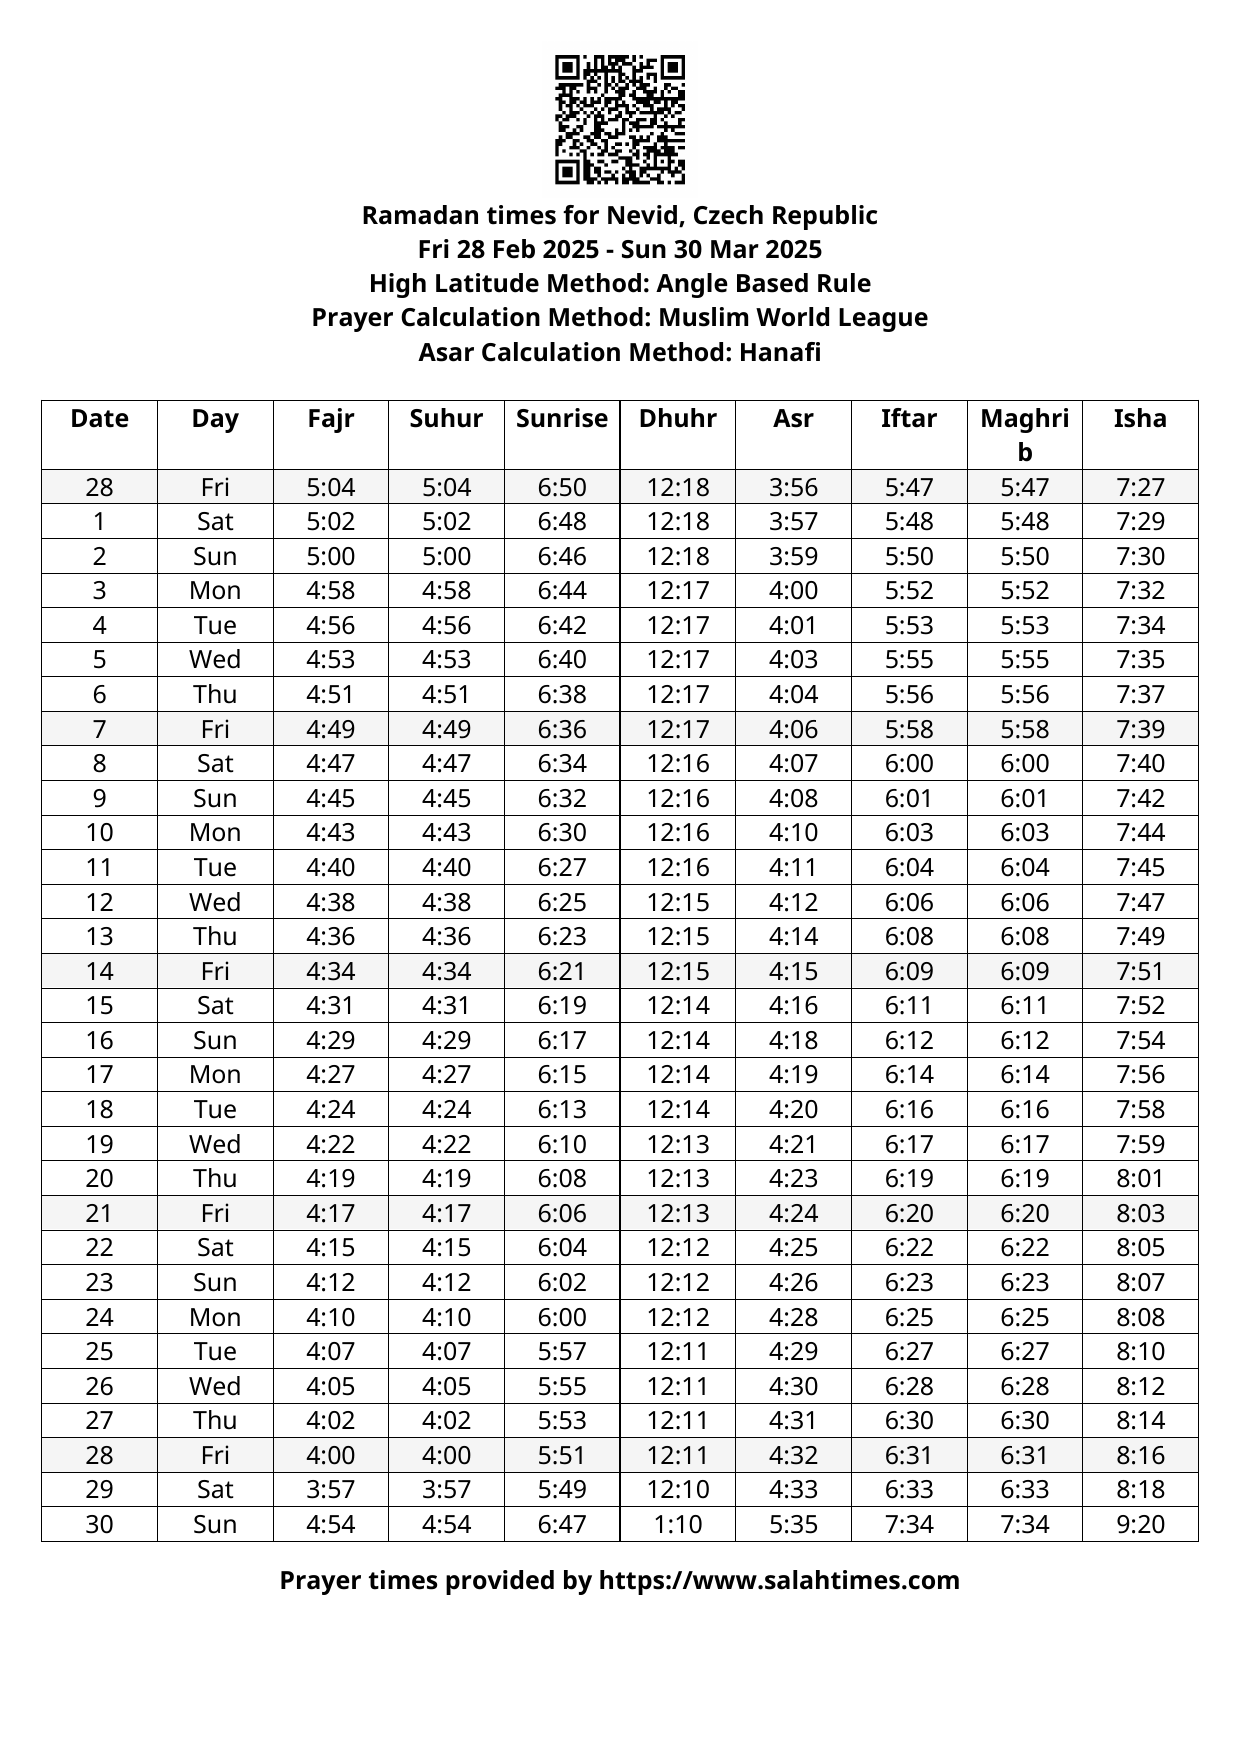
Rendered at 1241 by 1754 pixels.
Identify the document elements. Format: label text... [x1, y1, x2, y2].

table_cell Mon [158, 1058, 273, 1091]
table_cell 4:38 [389, 885, 504, 918]
table_cell 12 [42, 885, 157, 918]
table_cell 4:12 [274, 1265, 388, 1299]
table_cell 3:56 [736, 470, 851, 503]
text Fri 28 Feb 2025 - Sun 30 Mar 2025 [42, 232, 1198, 266]
table_cell Thu [158, 1404, 273, 1437]
table_cell 6:06 [505, 1196, 619, 1229]
table_cell Fri [158, 470, 273, 503]
table_cell Wed [158, 885, 273, 918]
table_cell 6:33 [852, 1473, 967, 1506]
picture [542, 41, 699, 198]
table_cell 6:09 [852, 954, 967, 987]
table_cell 4:02 [274, 1404, 388, 1437]
table_cell 4:47 [389, 746, 504, 780]
table_cell 7:30 [1083, 539, 1198, 572]
table_cell 6:47 [505, 1507, 619, 1541]
table_cell 12:17 [621, 712, 735, 745]
table_cell 4:40 [389, 850, 504, 884]
table_cell 12:17 [621, 608, 735, 642]
table_cell 9:20 [1083, 1507, 1198, 1541]
table_cell 6:00 [968, 746, 1082, 780]
table_cell 4:29 [274, 1023, 388, 1057]
table_cell 12:17 [621, 677, 735, 711]
table_cell 5:58 [968, 712, 1082, 745]
table_cell 12:15 [621, 919, 735, 953]
table_cell 6:30 [968, 1404, 1082, 1437]
table_cell 4:31 [389, 989, 504, 1022]
table_cell 13 [42, 919, 157, 953]
table_cell 6:16 [852, 1092, 967, 1126]
table_cell 6:04 [852, 850, 967, 884]
table_cell 4:00 [736, 574, 851, 607]
table_cell 4:31 [274, 989, 388, 1022]
table_cell 7:59 [1083, 1127, 1198, 1160]
table_cell 4:22 [274, 1127, 388, 1160]
table_cell 4:19 [736, 1058, 851, 1091]
table_cell 12:13 [621, 1127, 735, 1160]
table_cell 5:52 [852, 574, 967, 607]
table_cell 4:08 [736, 781, 851, 814]
table_cell 6:11 [852, 989, 967, 1022]
table_cell 6 [42, 677, 157, 711]
table_header Iftar [852, 401, 967, 469]
table_cell Thu [158, 677, 273, 711]
table_cell 7:39 [1083, 712, 1198, 745]
table_cell 12:16 [621, 816, 735, 849]
table_cell 6:01 [852, 781, 967, 814]
table_cell 6:17 [505, 1023, 619, 1057]
table_cell 4:29 [736, 1334, 851, 1368]
table_cell 6:03 [852, 816, 967, 849]
table_cell 5:56 [968, 677, 1082, 711]
table_cell 12:14 [621, 1058, 735, 1091]
table_cell 6:06 [968, 885, 1082, 918]
table_cell 12:17 [621, 643, 735, 676]
table_cell 6:10 [505, 1127, 619, 1160]
table_cell 12:15 [621, 885, 735, 918]
table_cell 6:20 [852, 1196, 967, 1229]
table_cell 5:49 [505, 1473, 619, 1506]
table_cell 5:57 [505, 1334, 619, 1368]
table_cell 6:01 [968, 781, 1082, 814]
table_cell 26 [42, 1369, 157, 1402]
table_cell 30 [42, 1507, 157, 1541]
table_cell 5:58 [852, 712, 967, 745]
table_cell Sun [158, 1265, 273, 1299]
table_cell 4:32 [736, 1438, 851, 1472]
table_cell 4:19 [274, 1161, 388, 1195]
table_cell Fri [158, 712, 273, 745]
table_cell 4:45 [389, 781, 504, 814]
table_cell 23 [42, 1265, 157, 1299]
table_cell 6:06 [852, 885, 967, 918]
table_cell 5 [42, 643, 157, 676]
table_cell 12:11 [621, 1404, 735, 1437]
table_cell 5:55 [505, 1369, 619, 1402]
table_cell 6:25 [968, 1300, 1082, 1333]
table_cell 4:05 [389, 1369, 504, 1402]
table_cell 7:42 [1083, 781, 1198, 814]
table_cell 12:16 [621, 746, 735, 780]
table_cell 4:58 [389, 574, 504, 607]
table_cell 6:27 [505, 850, 619, 884]
table_cell 6:31 [852, 1438, 967, 1472]
table_cell 4:18 [736, 1023, 851, 1057]
table_cell 6:32 [505, 781, 619, 814]
text Prayer Calculation Method: Muslim World League [42, 300, 1198, 334]
table_cell 28 [42, 470, 157, 503]
table_cell 4:11 [736, 850, 851, 884]
table_cell 6:33 [968, 1473, 1082, 1506]
table_cell Tue [158, 1334, 273, 1368]
table_header Dhuhr [621, 401, 735, 469]
table_cell 6:08 [968, 919, 1082, 953]
table_cell 7:44 [1083, 816, 1198, 849]
table_cell 4:15 [736, 954, 851, 987]
table_cell 6:22 [968, 1231, 1082, 1264]
table_cell 8 [42, 746, 157, 780]
table_cell 6:36 [505, 712, 619, 745]
table_cell 7:45 [1083, 850, 1198, 884]
table_cell 11 [42, 850, 157, 884]
table_cell 6:04 [968, 850, 1082, 884]
table_cell 5:53 [968, 608, 1082, 642]
table_cell 4:05 [274, 1369, 388, 1402]
table_cell 5:00 [389, 539, 504, 572]
table_cell 12:16 [621, 781, 735, 814]
table_cell 12:14 [621, 989, 735, 1022]
table_cell 4:53 [389, 643, 504, 676]
table_cell 6:25 [852, 1300, 967, 1333]
table_cell 4:17 [389, 1196, 504, 1229]
table_cell 6:28 [852, 1369, 967, 1402]
table_cell 4:20 [736, 1092, 851, 1126]
table_cell Sat [158, 989, 273, 1022]
table_header Sunrise [505, 401, 619, 469]
table_cell 6:48 [505, 504, 619, 538]
table_cell 8:16 [1083, 1438, 1198, 1472]
table_cell 4:17 [274, 1196, 388, 1229]
table_cell 4 [42, 608, 157, 642]
table_cell 12:12 [621, 1300, 735, 1333]
table_cell Thu [158, 1161, 273, 1195]
table_cell 5:02 [389, 504, 504, 538]
table_cell 4:10 [736, 816, 851, 849]
table_cell 12:13 [621, 1196, 735, 1229]
table_cell 4:34 [274, 954, 388, 987]
table_cell 12:11 [621, 1438, 735, 1472]
table_cell 4:00 [389, 1438, 504, 1472]
table_cell 7:49 [1083, 919, 1198, 953]
table_cell 4:54 [274, 1507, 388, 1541]
table_cell 6:46 [505, 539, 619, 572]
table_cell 5:55 [968, 643, 1082, 676]
table_cell 6:08 [852, 919, 967, 953]
table_cell Sun [158, 539, 273, 572]
table_cell 4:01 [736, 608, 851, 642]
table_cell Mon [158, 574, 273, 607]
table_cell Mon [158, 816, 273, 849]
table_cell Sat [158, 1473, 273, 1506]
table_cell 4:58 [274, 574, 388, 607]
table_cell 6:30 [505, 816, 619, 849]
text High Latitude Method: Angle Based Rule [42, 266, 1198, 300]
table_cell 5:50 [852, 539, 967, 572]
table_cell 4:34 [389, 954, 504, 987]
table_cell 6:15 [505, 1058, 619, 1091]
table_cell 5:02 [274, 504, 388, 538]
table_cell 4:30 [736, 1369, 851, 1402]
table_cell 6:27 [852, 1334, 967, 1368]
table_cell 15 [42, 989, 157, 1022]
table_cell 5:47 [968, 470, 1082, 503]
table_cell 6:19 [505, 989, 619, 1022]
table_cell Wed [158, 1127, 273, 1160]
table_cell 6:27 [968, 1334, 1082, 1368]
table_cell 6:14 [852, 1058, 967, 1091]
table_cell 7 [42, 712, 157, 745]
table_cell 4:15 [389, 1231, 504, 1264]
table_cell 12:18 [621, 504, 735, 538]
table_header Date [42, 401, 157, 469]
table_cell 6:38 [505, 677, 619, 711]
table_cell 8:18 [1083, 1473, 1198, 1506]
table_cell 4:29 [389, 1023, 504, 1057]
table_cell 4:10 [274, 1300, 388, 1333]
table_cell 6:00 [505, 1300, 619, 1333]
table_cell 3:57 [274, 1473, 388, 1506]
table_cell 8:10 [1083, 1334, 1198, 1368]
table_cell 25 [42, 1334, 157, 1368]
table_cell 6:17 [968, 1127, 1082, 1160]
table_cell 5:55 [852, 643, 967, 676]
table_cell 7:32 [1083, 574, 1198, 607]
table_cell Fri [158, 1196, 273, 1229]
table_cell 2 [42, 539, 157, 572]
table_cell 4:12 [389, 1265, 504, 1299]
table_cell 3:57 [389, 1473, 504, 1506]
table_cell 18 [42, 1092, 157, 1126]
table_cell Sun [158, 1023, 273, 1057]
table_cell 7:52 [1083, 989, 1198, 1022]
table_cell 5:53 [505, 1404, 619, 1437]
table_cell 4:56 [274, 608, 388, 642]
table_cell 6:40 [505, 643, 619, 676]
table_header Day [158, 401, 273, 469]
table_cell 8:05 [1083, 1231, 1198, 1264]
table_cell 7:58 [1083, 1092, 1198, 1126]
table_cell 4:25 [736, 1231, 851, 1264]
table_cell 4:19 [389, 1161, 504, 1195]
table_cell Tue [158, 1092, 273, 1126]
table_cell Sat [158, 1231, 273, 1264]
table_cell 5:51 [505, 1438, 619, 1472]
table_cell 8:14 [1083, 1404, 1198, 1437]
table_cell 4:24 [389, 1092, 504, 1126]
table_cell 4:16 [736, 989, 851, 1022]
table_cell 4:45 [274, 781, 388, 814]
table_header Maghrib [968, 401, 1082, 469]
table_cell 4:07 [736, 746, 851, 780]
table_cell 5:35 [736, 1507, 851, 1541]
table_cell 6:19 [852, 1161, 967, 1195]
table_cell 28 [42, 1438, 157, 1472]
table_header Asr [736, 401, 851, 469]
table_cell 4:22 [389, 1127, 504, 1160]
table_cell 6:08 [505, 1161, 619, 1195]
table_cell 12:10 [621, 1473, 735, 1506]
table_cell 17 [42, 1058, 157, 1091]
table_cell 19 [42, 1127, 157, 1160]
table_cell 6:11 [968, 989, 1082, 1022]
table_cell 5:48 [968, 504, 1082, 538]
table_cell 9 [42, 781, 157, 814]
table_cell 4:24 [274, 1092, 388, 1126]
table_cell 4:43 [274, 816, 388, 849]
table_cell 12:18 [621, 470, 735, 503]
table_cell 8:01 [1083, 1161, 1198, 1195]
table_cell Wed [158, 643, 273, 676]
table_cell 7:47 [1083, 885, 1198, 918]
table_cell 5:48 [852, 504, 967, 538]
table_cell 7:29 [1083, 504, 1198, 538]
table_cell 7:35 [1083, 643, 1198, 676]
table_cell 1 [42, 504, 157, 538]
table_cell 12:12 [621, 1231, 735, 1264]
table_cell 1:10 [621, 1507, 735, 1541]
table_cell 7:34 [1083, 608, 1198, 642]
table_header Fajr [274, 401, 388, 469]
table_cell 12:14 [621, 1023, 735, 1057]
table_cell 4:06 [736, 712, 851, 745]
table_cell 6:02 [505, 1265, 619, 1299]
table_cell 3:59 [736, 539, 851, 572]
table_cell 7:34 [852, 1507, 967, 1541]
table_cell 8:07 [1083, 1265, 1198, 1299]
table_cell 6:00 [852, 746, 967, 780]
table_cell 4:07 [274, 1334, 388, 1368]
table_cell 12:14 [621, 1092, 735, 1126]
table_cell 4:31 [736, 1404, 851, 1437]
table_cell 5:56 [852, 677, 967, 711]
table_cell 4:38 [274, 885, 388, 918]
table_cell 6:22 [852, 1231, 967, 1264]
table_cell 12:11 [621, 1369, 735, 1402]
table_cell 3 [42, 574, 157, 607]
table_cell Fri [158, 1438, 273, 1472]
table_cell 4:40 [274, 850, 388, 884]
table_cell 10 [42, 816, 157, 849]
table_cell 6:16 [968, 1092, 1082, 1126]
table_cell 4:21 [736, 1127, 851, 1160]
table_cell 4:26 [736, 1265, 851, 1299]
text Prayer times provided by https://www.salahtimes.com [42, 1563, 1198, 1597]
table_cell 20 [42, 1161, 157, 1195]
table_cell 6:50 [505, 470, 619, 503]
table_cell 6:44 [505, 574, 619, 607]
table_cell Mon [158, 1300, 273, 1333]
table_cell 6:13 [505, 1092, 619, 1126]
table_cell 7:54 [1083, 1023, 1198, 1057]
table_cell 4:23 [736, 1161, 851, 1195]
table_cell 4:10 [389, 1300, 504, 1333]
table_cell 6:25 [505, 885, 619, 918]
table_cell Sun [158, 1507, 273, 1541]
table_cell 7:27 [1083, 470, 1198, 503]
table_cell Tue [158, 608, 273, 642]
table_cell 6:14 [968, 1058, 1082, 1091]
table_header Suhur [389, 401, 504, 469]
table_cell 12:15 [621, 954, 735, 987]
table_cell Fri [158, 954, 273, 987]
table_cell 4:03 [736, 643, 851, 676]
table_cell 7:40 [1083, 746, 1198, 780]
table_cell 6:31 [968, 1438, 1082, 1472]
table_cell Wed [158, 1369, 273, 1402]
table_cell 6:17 [852, 1127, 967, 1160]
table_cell 4:56 [389, 608, 504, 642]
table_cell 4:33 [736, 1473, 851, 1506]
table_cell 6:23 [968, 1265, 1082, 1299]
table_cell 7:51 [1083, 954, 1198, 987]
table_cell 6:42 [505, 608, 619, 642]
table_cell 4:49 [389, 712, 504, 745]
table_cell 6:23 [505, 919, 619, 953]
table_cell 5:52 [968, 574, 1082, 607]
table_cell 5:53 [852, 608, 967, 642]
table_cell 5:47 [852, 470, 967, 503]
table_cell 7:56 [1083, 1058, 1198, 1091]
table_cell 4:36 [274, 919, 388, 953]
text Ramadan times for Nevid, Czech Republic [42, 198, 1198, 232]
table_cell 12:11 [621, 1334, 735, 1368]
table_cell 5:04 [389, 470, 504, 503]
table_cell Tue [158, 850, 273, 884]
table_cell 4:54 [389, 1507, 504, 1541]
table_cell 6:28 [968, 1369, 1082, 1402]
table_cell 29 [42, 1473, 157, 1506]
table_cell 6:03 [968, 816, 1082, 849]
table_cell 12:18 [621, 539, 735, 572]
table_cell 8:08 [1083, 1300, 1198, 1333]
table_cell 4:00 [274, 1438, 388, 1472]
text Asar Calculation Method: Hanafi [42, 334, 1198, 368]
table_header Isha [1083, 401, 1198, 469]
table_cell 14 [42, 954, 157, 987]
table_cell 22 [42, 1231, 157, 1264]
table_cell 4:28 [736, 1300, 851, 1333]
table_cell 5:50 [968, 539, 1082, 572]
table_cell 6:12 [968, 1023, 1082, 1057]
table_cell 8:03 [1083, 1196, 1198, 1229]
table_cell 4:53 [274, 643, 388, 676]
table_cell 4:14 [736, 919, 851, 953]
table_cell Thu [158, 919, 273, 953]
table_cell 5:00 [274, 539, 388, 572]
table_cell 12:17 [621, 574, 735, 607]
table_cell 3:57 [736, 504, 851, 538]
table_cell 7:34 [968, 1507, 1082, 1541]
table_cell 5:04 [274, 470, 388, 503]
table_cell 4:12 [736, 885, 851, 918]
table_cell 4:49 [274, 712, 388, 745]
table_cell 8:12 [1083, 1369, 1198, 1402]
table_cell 6:12 [852, 1023, 967, 1057]
table_cell 21 [42, 1196, 157, 1229]
table_cell 4:15 [274, 1231, 388, 1264]
table_cell 4:27 [274, 1058, 388, 1091]
table_cell 4:02 [389, 1404, 504, 1437]
table_cell 4:43 [389, 816, 504, 849]
table_cell 6:04 [505, 1231, 619, 1264]
table_cell 12:12 [621, 1265, 735, 1299]
table_cell Sat [158, 504, 273, 538]
table_cell Sun [158, 781, 273, 814]
table_cell Sat [158, 746, 273, 780]
table_cell 4:27 [389, 1058, 504, 1091]
table_cell 6:34 [505, 746, 619, 780]
table_cell 4:36 [389, 919, 504, 953]
table_cell 4:51 [389, 677, 504, 711]
table_cell 16 [42, 1023, 157, 1057]
table_cell 6:30 [852, 1404, 967, 1437]
table_cell 4:24 [736, 1196, 851, 1229]
table_cell 6:09 [968, 954, 1082, 987]
table_cell 4:07 [389, 1334, 504, 1368]
table_cell 24 [42, 1300, 157, 1333]
table_cell 4:51 [274, 677, 388, 711]
table_cell 7:37 [1083, 677, 1198, 711]
table_cell 12:13 [621, 1161, 735, 1195]
table_cell 6:23 [852, 1265, 967, 1299]
table_cell 6:19 [968, 1161, 1082, 1195]
table_cell 4:47 [274, 746, 388, 780]
table_cell 12:16 [621, 850, 735, 884]
table_cell 6:21 [505, 954, 619, 987]
table_cell 6:20 [968, 1196, 1082, 1229]
table_cell 4:04 [736, 677, 851, 711]
table_cell 27 [42, 1404, 157, 1437]
